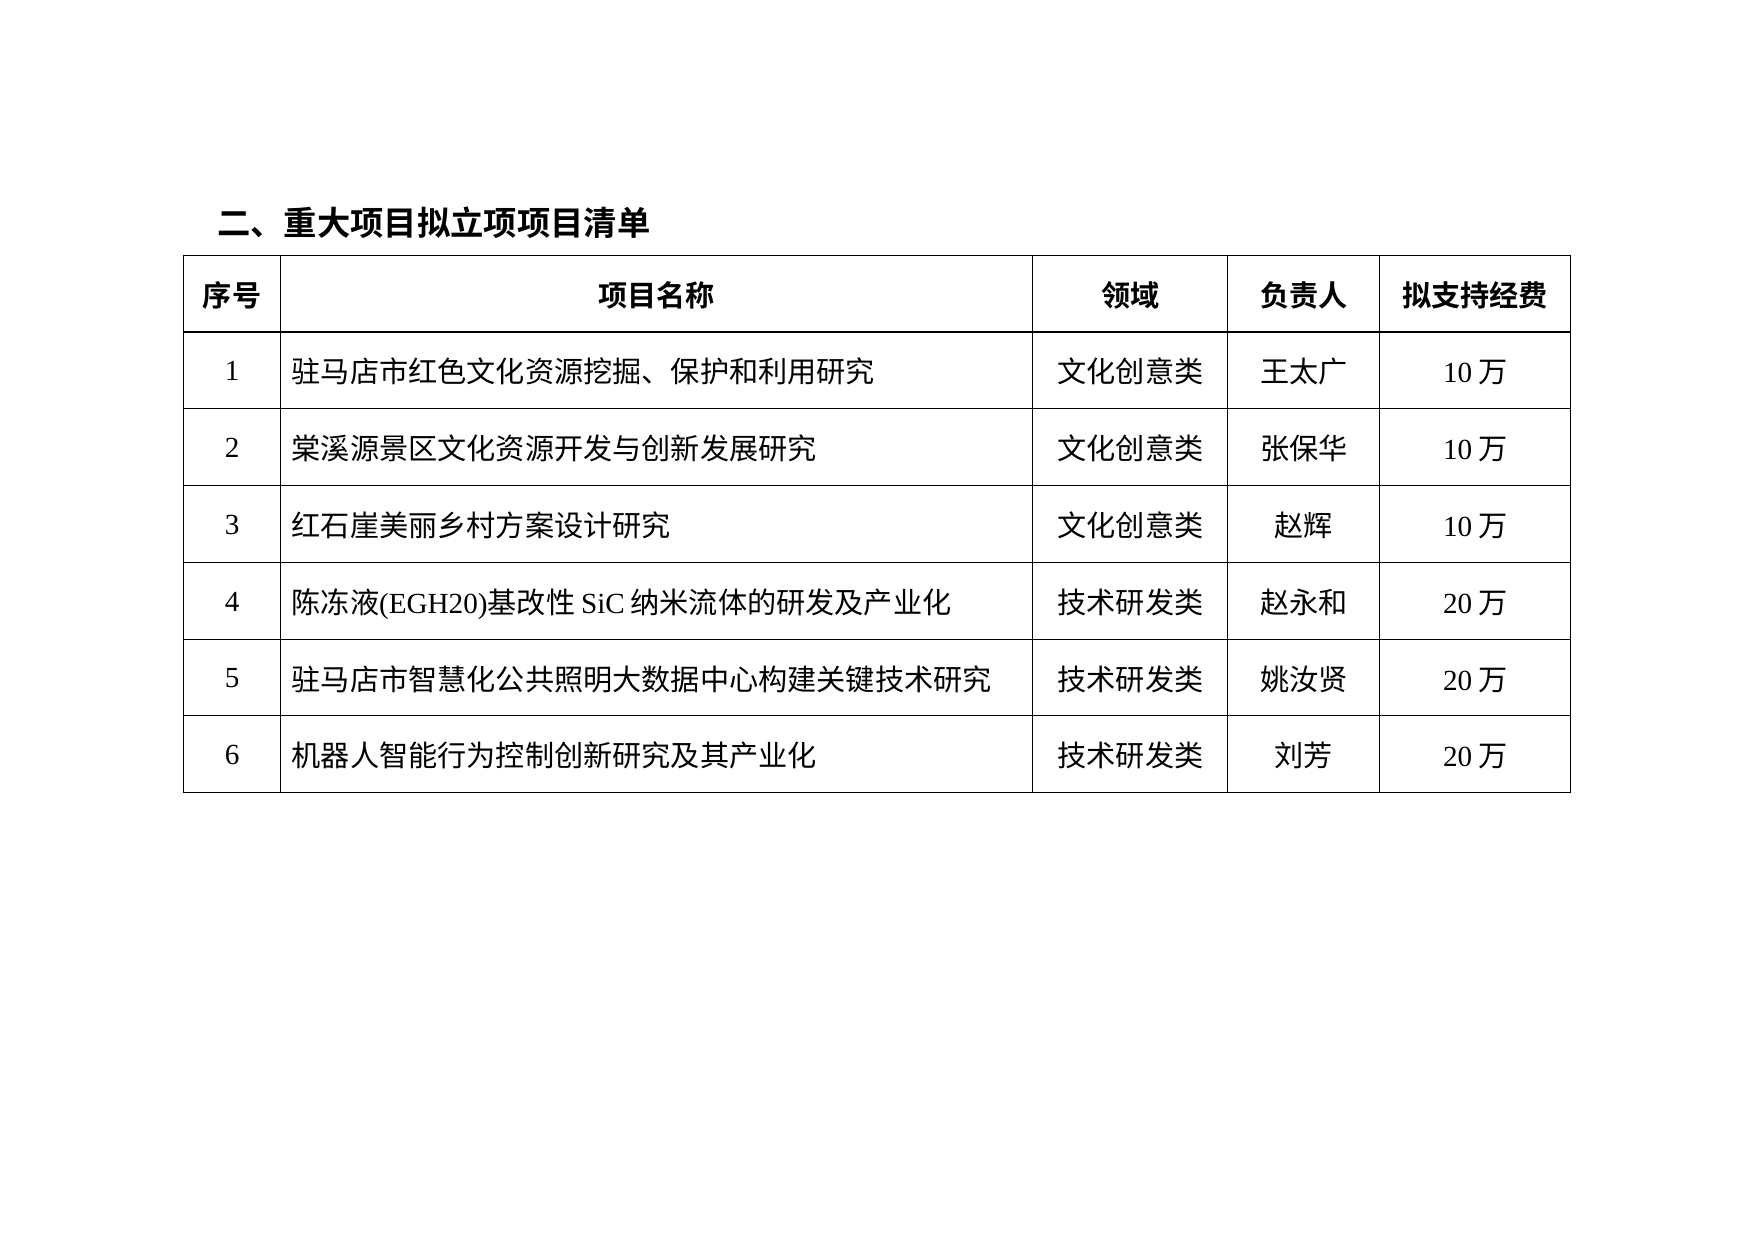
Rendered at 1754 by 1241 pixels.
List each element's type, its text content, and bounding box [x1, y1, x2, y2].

table_cell 赵永和 [1228, 563, 1379, 638]
table_cell 姚汝贤 [1228, 640, 1379, 715]
table_cell 文化创意类 [1033, 333, 1227, 408]
table_cell 20万 [1380, 716, 1570, 792]
table_cell 技术研发类 [1033, 563, 1227, 638]
table_cell 张保华 [1228, 409, 1379, 485]
table_header 序号 [184, 256, 280, 331]
table_cell 驻马店市智慧化公共照明大数据中心构建关键技术研究 [281, 640, 1032, 715]
table_cell 1 [184, 333, 280, 408]
table_cell 文化创意类 [1033, 409, 1227, 485]
table_header 领域 [1033, 256, 1227, 331]
table_cell 机器人智能行为控制创新研究及其产业化 [281, 716, 1032, 792]
table_cell 技术研发类 [1033, 640, 1227, 715]
table_cell 10万 [1380, 409, 1570, 485]
table_cell 文化创意类 [1033, 486, 1227, 562]
table_cell 棠溪源景区文化资源开发与创新发展研究 [281, 409, 1032, 485]
table_cell 王太广 [1228, 333, 1379, 408]
text 二、重大项目拟立项项目清单 [150, 188, 1604, 254]
table_header 拟支持经费 [1380, 256, 1570, 331]
table_cell 3 [184, 486, 280, 562]
table_cell 2 [184, 409, 280, 485]
table_cell 20万 [1380, 563, 1570, 638]
table_cell 技术研发类 [1033, 716, 1227, 792]
table_cell 20万 [1380, 640, 1570, 715]
table_cell 10万 [1380, 486, 1570, 562]
table_cell 10万 [1380, 333, 1570, 408]
table_cell 赵辉 [1228, 486, 1379, 562]
table_header 负责人 [1228, 256, 1379, 331]
table_cell 陈冻液(EGH20)基改性SiC纳米流体的研发及产业化 [281, 563, 1032, 638]
table_header 项目名称 [281, 256, 1032, 331]
table_cell 驻马店市红色文化资源挖掘、保护和利用研究 [281, 333, 1032, 408]
table_cell 4 [184, 563, 280, 638]
table_cell 5 [184, 640, 280, 715]
table_cell 6 [184, 716, 280, 792]
table_cell 刘芳 [1228, 716, 1379, 792]
table_cell 红石崖美丽乡村方案设计研究 [281, 486, 1032, 562]
